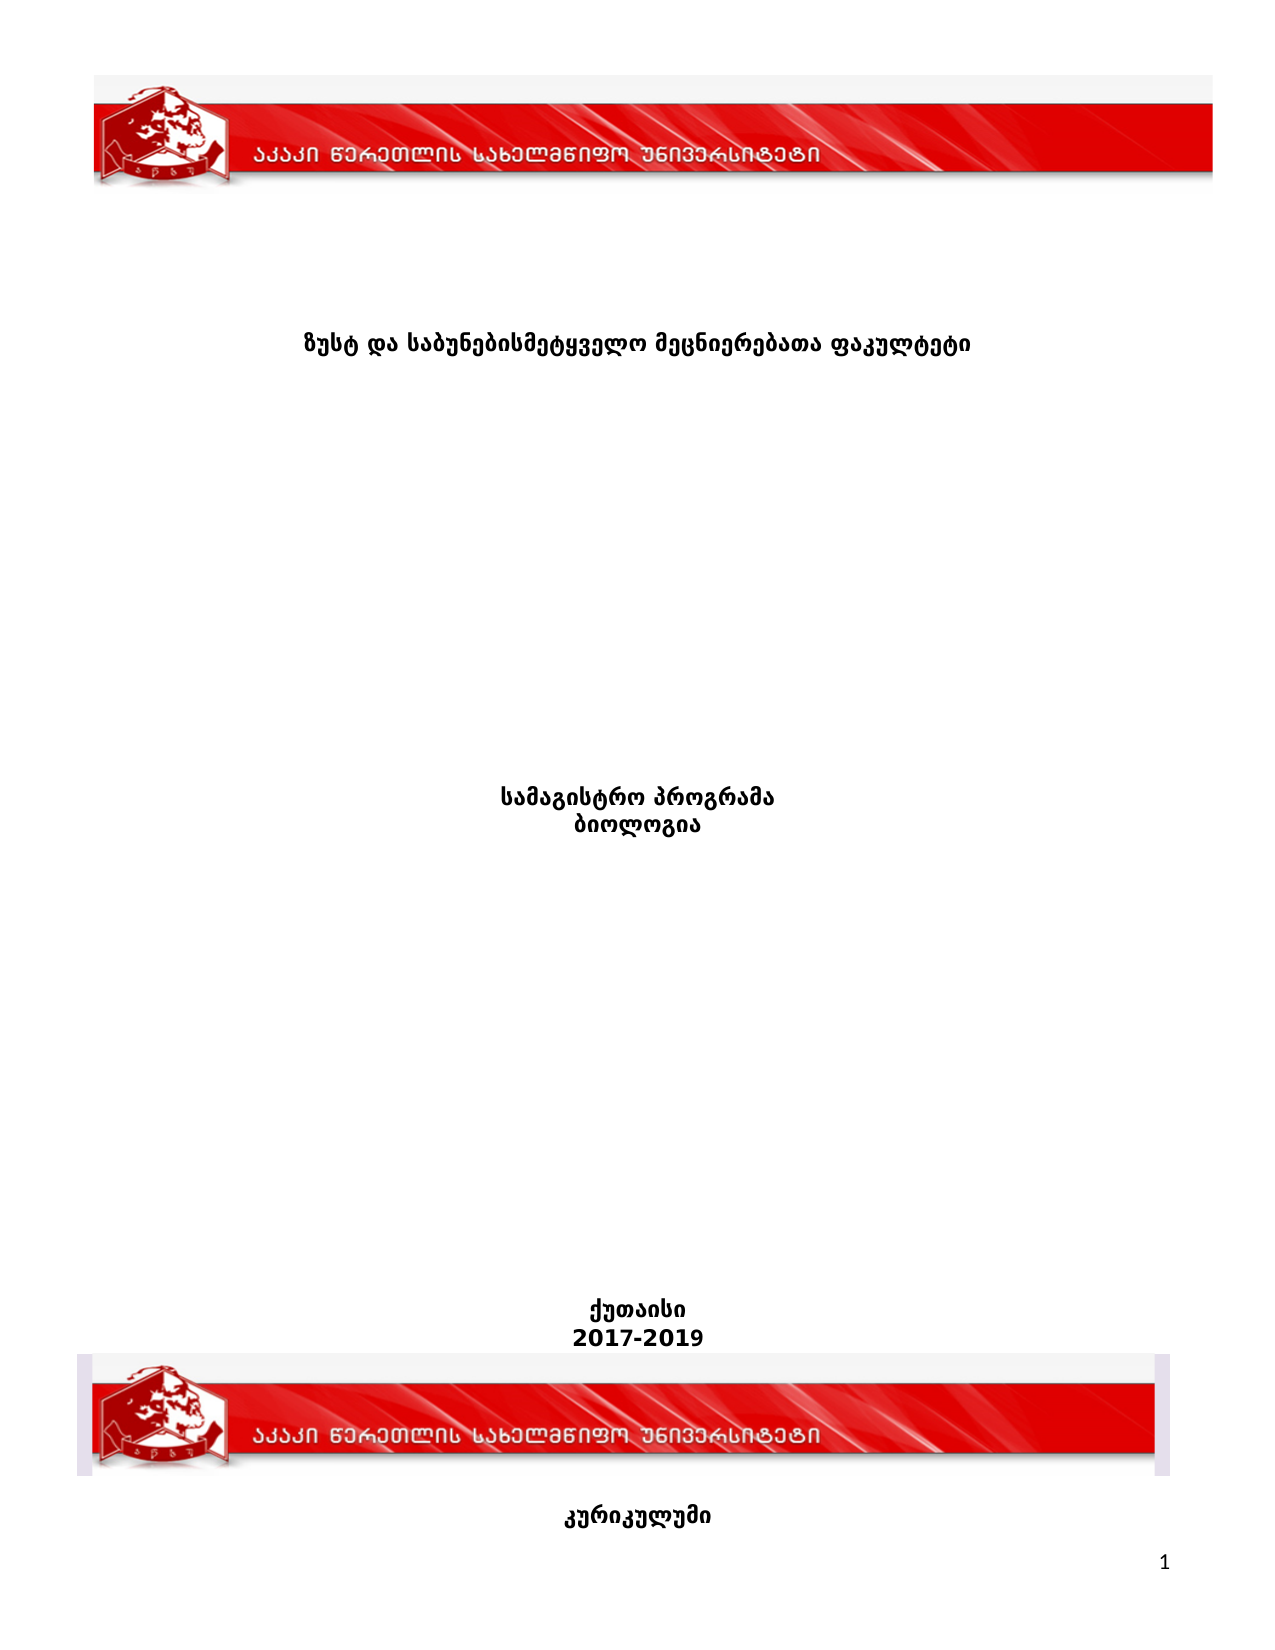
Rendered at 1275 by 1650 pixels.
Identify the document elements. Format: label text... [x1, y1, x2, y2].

text 2017-2019 [105, 1322, 1170, 1354]
text ქუთაისი [105, 1296, 1170, 1322]
picture [92, 1353, 1155, 1476]
text ბიოლოგია [105, 811, 1170, 838]
text სამაგისტრო პროგრამა [105, 784, 1170, 811]
picture [93, 75, 1213, 194]
text ზუსტ და საბუნებისმეტყველო მეცნიერებათა ფაკულტეტი [105, 330, 1170, 356]
text კურიკულუმი [105, 1502, 1170, 1529]
